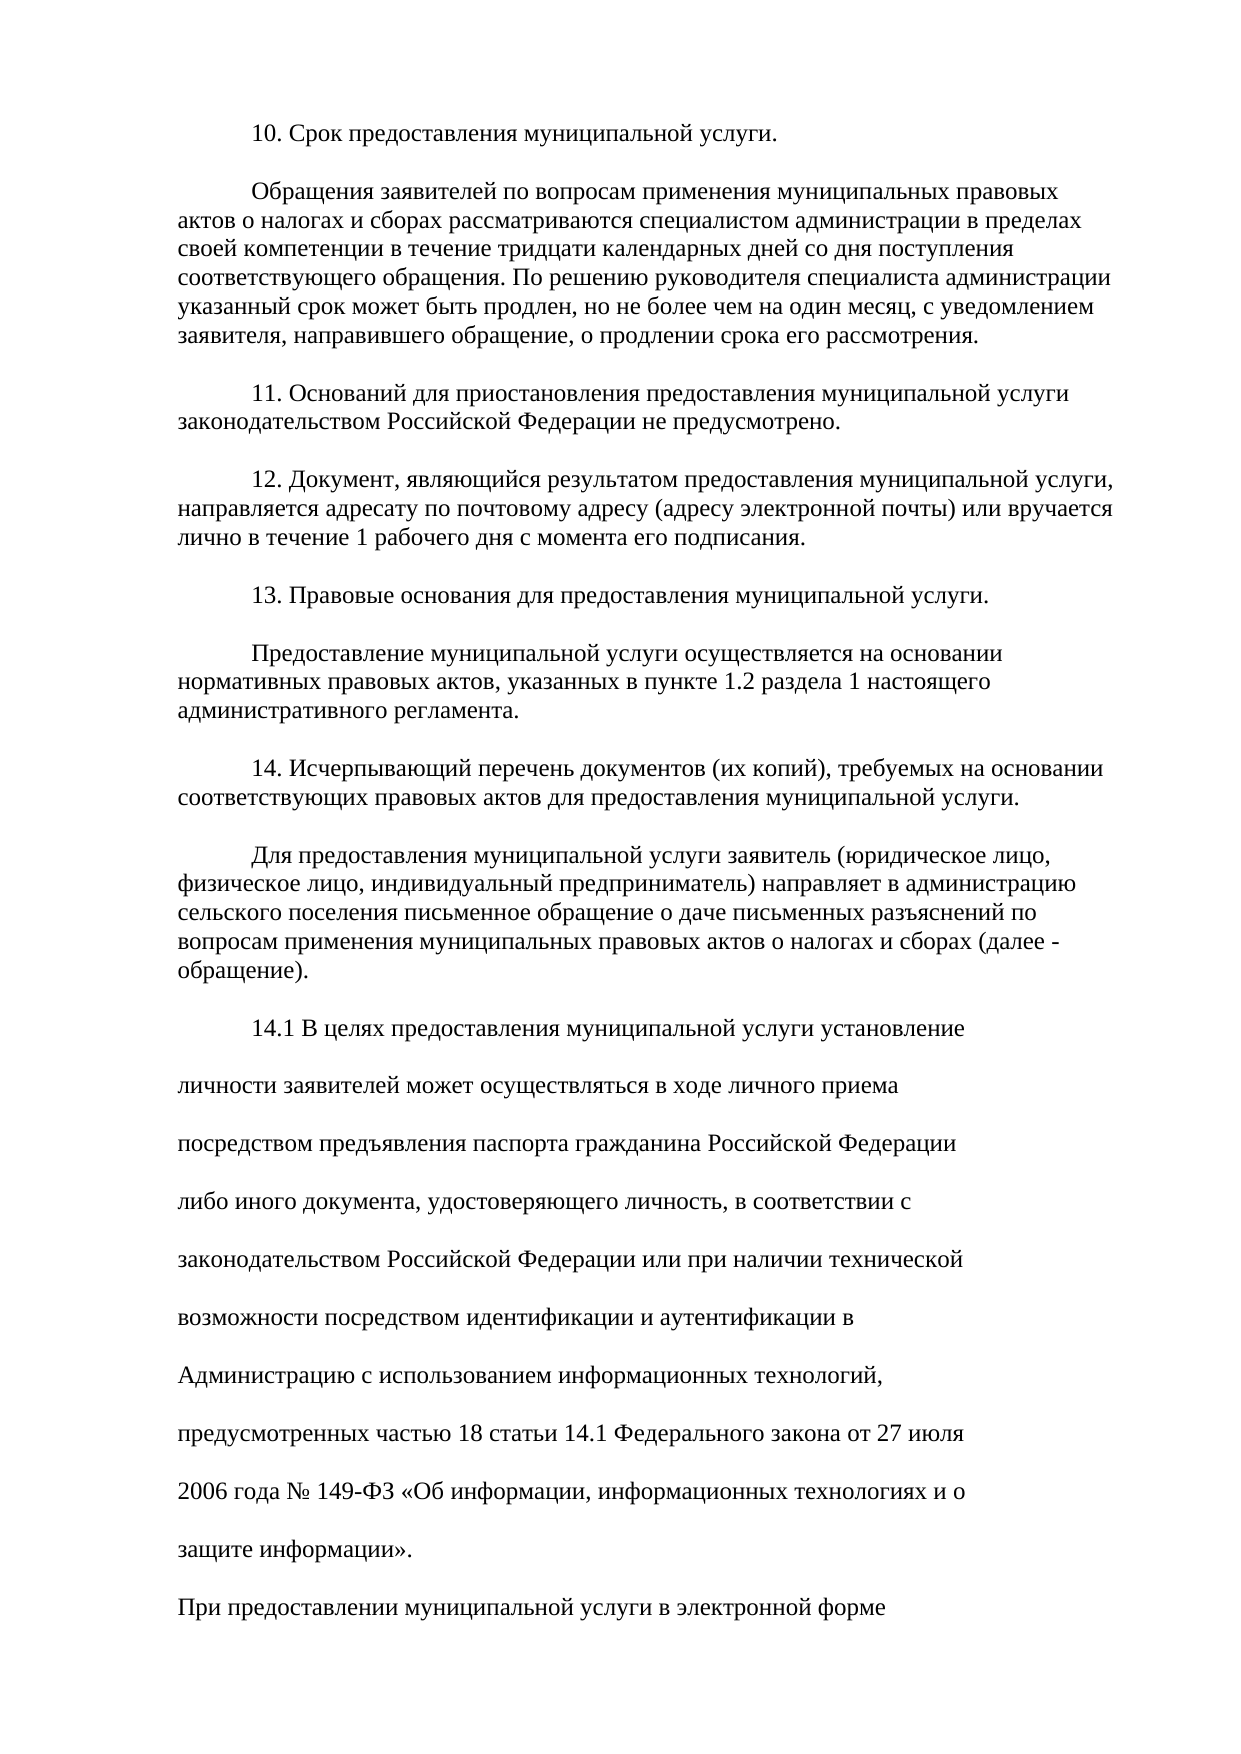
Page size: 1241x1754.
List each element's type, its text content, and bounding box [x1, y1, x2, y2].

text личности заявителей может осуществляться в ходе личного приема [177, 1071, 1122, 1099]
text Для предоставления муниципальной услуги заявитель (юридическое лицо, физическое лицо, индивидуальный предприниматель) направляет в администрацию сельского поселения письменное обращение о даче письменных разъяснений по вопросам применения муниципальных правовых актов о налогах и сборах (далее - обращение). [177, 840, 1122, 983]
text Предоставление муниципальной услуги осуществляется на основании нормативных правовых актов, указанных в пункте 1.2 раздела 1 настоящего административного регламента. [177, 638, 1122, 724]
text 14. Исчерпывающий перечень документов (их копий), требуемых на основании соответствующих правовых актов для предоставления муниципальной услуги. [177, 753, 1122, 811]
text При предоставлении муниципальной услуги в электронной форме [177, 1592, 1122, 1621]
text 12. Документ, являющийся результатом предоставления муниципальной услуги, направляется адресату по почтовому адресу (адресу электронной почты) или вручается лично в течение 1 рабочего дня с момента его подписания. [177, 464, 1122, 551]
text 10. Срок предоставления муниципальной услуги. [177, 118, 1122, 147]
text 14.1 В целях предоставления муниципальной услуги установление [177, 1013, 1122, 1041]
text посредством предъявления паспорта гражданина Российской Федерации [177, 1128, 1122, 1157]
text 2006 года № 149-ФЗ «Об информации, информационных технологиях и о [177, 1476, 1122, 1505]
text законодательством Российской Федерации или при наличии технической [177, 1244, 1122, 1273]
text Обращения заявителей по вопросам применения муниципальных правовых актов о налогах и сборах рассматриваются специалистом администрации в пределах своей компетенции в течение тридцати календарных дней со дня поступления соответствующего обращения. По решению руководителя специалиста администрации указанный срок может быть продлен, но не более чем на один месяц, с уведомлением заявителя, направившего обращение, о продлении срока его рассмотрения. [177, 176, 1122, 348]
text защите информации». [177, 1534, 1122, 1563]
text Администрацию с использованием информационных технологий, [177, 1360, 1122, 1389]
text 13. Правовые основания для предоставления муниципальной услуги. [177, 580, 1122, 608]
text предусмотренных частью 18 статьи 14.1 Федерального закона от 27 июля [177, 1418, 1122, 1447]
text 11. Оснований для приостановления предоставления муниципальной услуги законодательством Российской Федерации не предусмотрено. [177, 378, 1122, 435]
text либо иного документа, удостоверяющего личность, в соответствии с [177, 1186, 1122, 1215]
text возможности посредством идентификации и аутентификации в [177, 1302, 1122, 1331]
